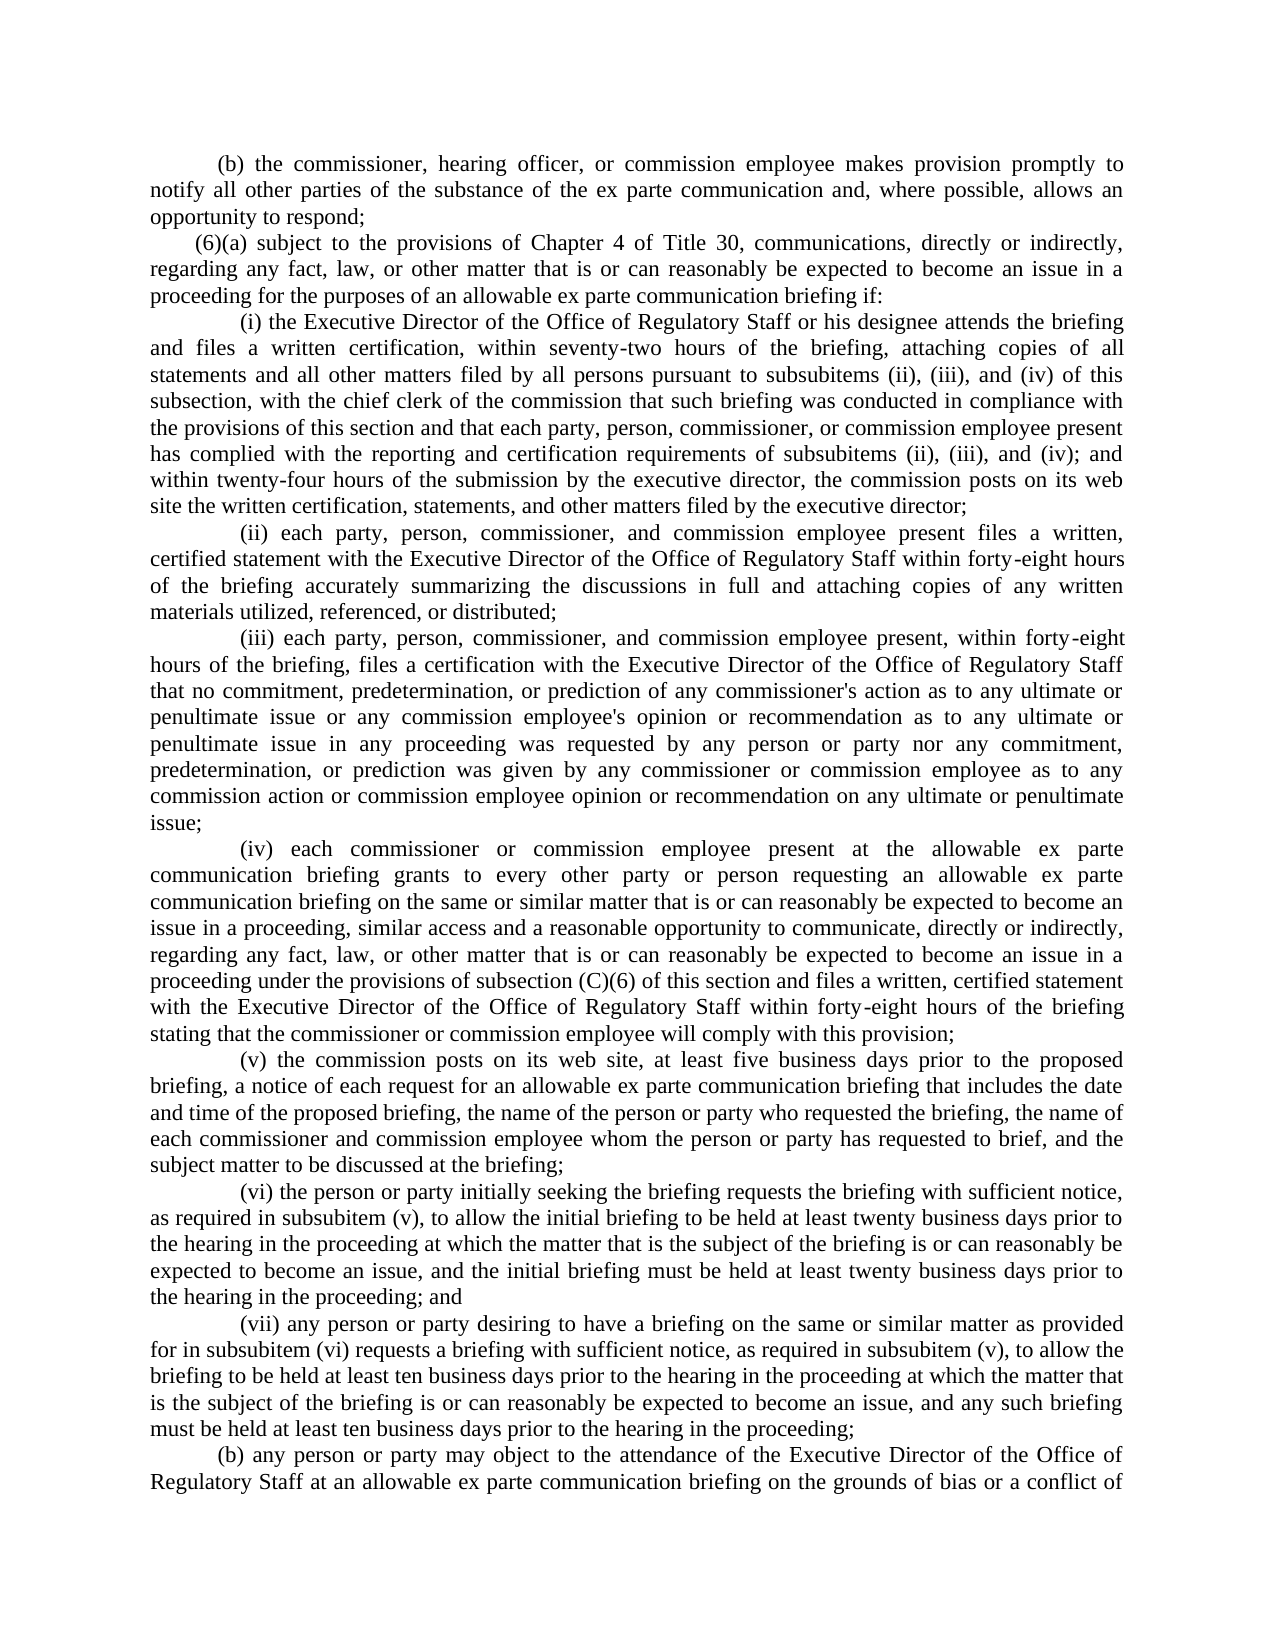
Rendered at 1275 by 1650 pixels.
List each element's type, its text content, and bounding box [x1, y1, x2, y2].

text (vi) the person or party initially seeking the briefing requests the briefing with sufficient notice, as required in subsubitem (v), to allow the initial briefing to be held at least twenty business days prior to the hearing in the proceeding at which the matter that is the subject of the briefing is or can reasonably be expected to become an issue, and the initial briefing must be held at least twenty business days prior to the hearing in the proceeding; and [150, 1178, 1125, 1309]
text (b) the commissioner, hearing officer, or commission employee makes provision promptly to notify all other parties of the substance of the ex parte communication and, where possible, allows an opportunity to respond; [150, 150, 1125, 229]
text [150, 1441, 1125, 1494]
text (iv) each commissioner or commission employee present at the allowable ex parte communication briefing grants to every other party or person requesting an allowable ex parte communication briefing on the same or similar matter that is or can reasonably be expected to become an issue in a proceeding, similar access and a reasonable opportunity to communicate, directly or indirectly, regarding any fact, law, or other matter that is or can reasonably be expected to become an issue in a proceeding under the provisions of subsection (C)(6) of this section and files a written, certified statement with the Executive Director of the Office of Regulatory Staff within forty-eight hours of the briefing stating that the commissioner or commission employee will comply with this provision; [150, 835, 1125, 1046]
text (ii) each party, person, commissioner, and commission employee present files a written, certified statement with the Executive Director of the Office of Regulatory Staff within forty-eight hours of the briefing accurately summarizing the discussions in full and attaching copies of any written materials utilized, referenced, or distributed; [150, 519, 1125, 624]
text (vii) any person or party desiring to have a briefing on the same or similar matter as provided for in subsubitem (vi) requests a briefing with sufficient notice, as required in subsubitem (v), to allow the briefing to be held at least ten business days prior to the hearing in the proceeding at which the matter that is the subject of the briefing is or can reasonably be expected to become an issue, and any such briefing must be held at least ten business days prior to the hearing in the proceeding; [150, 1309, 1125, 1441]
text (6)(a) subject to the provisions of Chapter 4 of Title 30, communications, directly or indirectly, regarding any fact, law, or other matter that is or can reasonably be expected to become an issue in a proceeding for the purposes of an allowable ex parte communication briefing if: [150, 229, 1125, 308]
text (iii) each party, person, commissioner, and commission employee present, within forty-eight hours of the briefing, files a certification with the Executive Director of the Office of Regulatory Staff that no commitment, predetermination, or prediction of any commissioner's action as to any ultimate or penultimate issue or any commission employee's opinion or recommendation as to any ultimate or penultimate issue in any proceeding was requested by any person or party nor any commitment, predetermination, or prediction was given by any commissioner or commission employee as to any commission action or commission employee opinion or recommendation on any ultimate or penultimate issue; [150, 624, 1125, 835]
text (i) the Executive Director of the Office of Regulatory Staff or his designee attends the briefing and files a written certification, within seventy-two hours of the briefing, attaching copies of all statements and all other matters filed by all persons pursuant to subsubitems (ii), (iii), and (iv) of this subsection, with the chief clerk of the commission that such briefing was conducted in compliance with the provisions of this section and that each party, person, commissioner, or commission employee present has complied with the reporting and certification requirements of subsubitems (ii), (iii), and (iv); and within twenty-four hours of the submission by the executive director, the commission posts on its web site the written certification, statements, and other matters filed by the executive director; [150, 308, 1125, 519]
text (v) the commission posts on its web site, at least five business days prior to the proposed briefing, a notice of each request for an allowable ex parte communication briefing that includes the date and time of the proposed briefing, the name of the person or party who requested the briefing, the name of each commissioner and commission employee whom the person or party has requested to brief, and the subject matter to be discussed at the briefing; [150, 1046, 1125, 1178]
